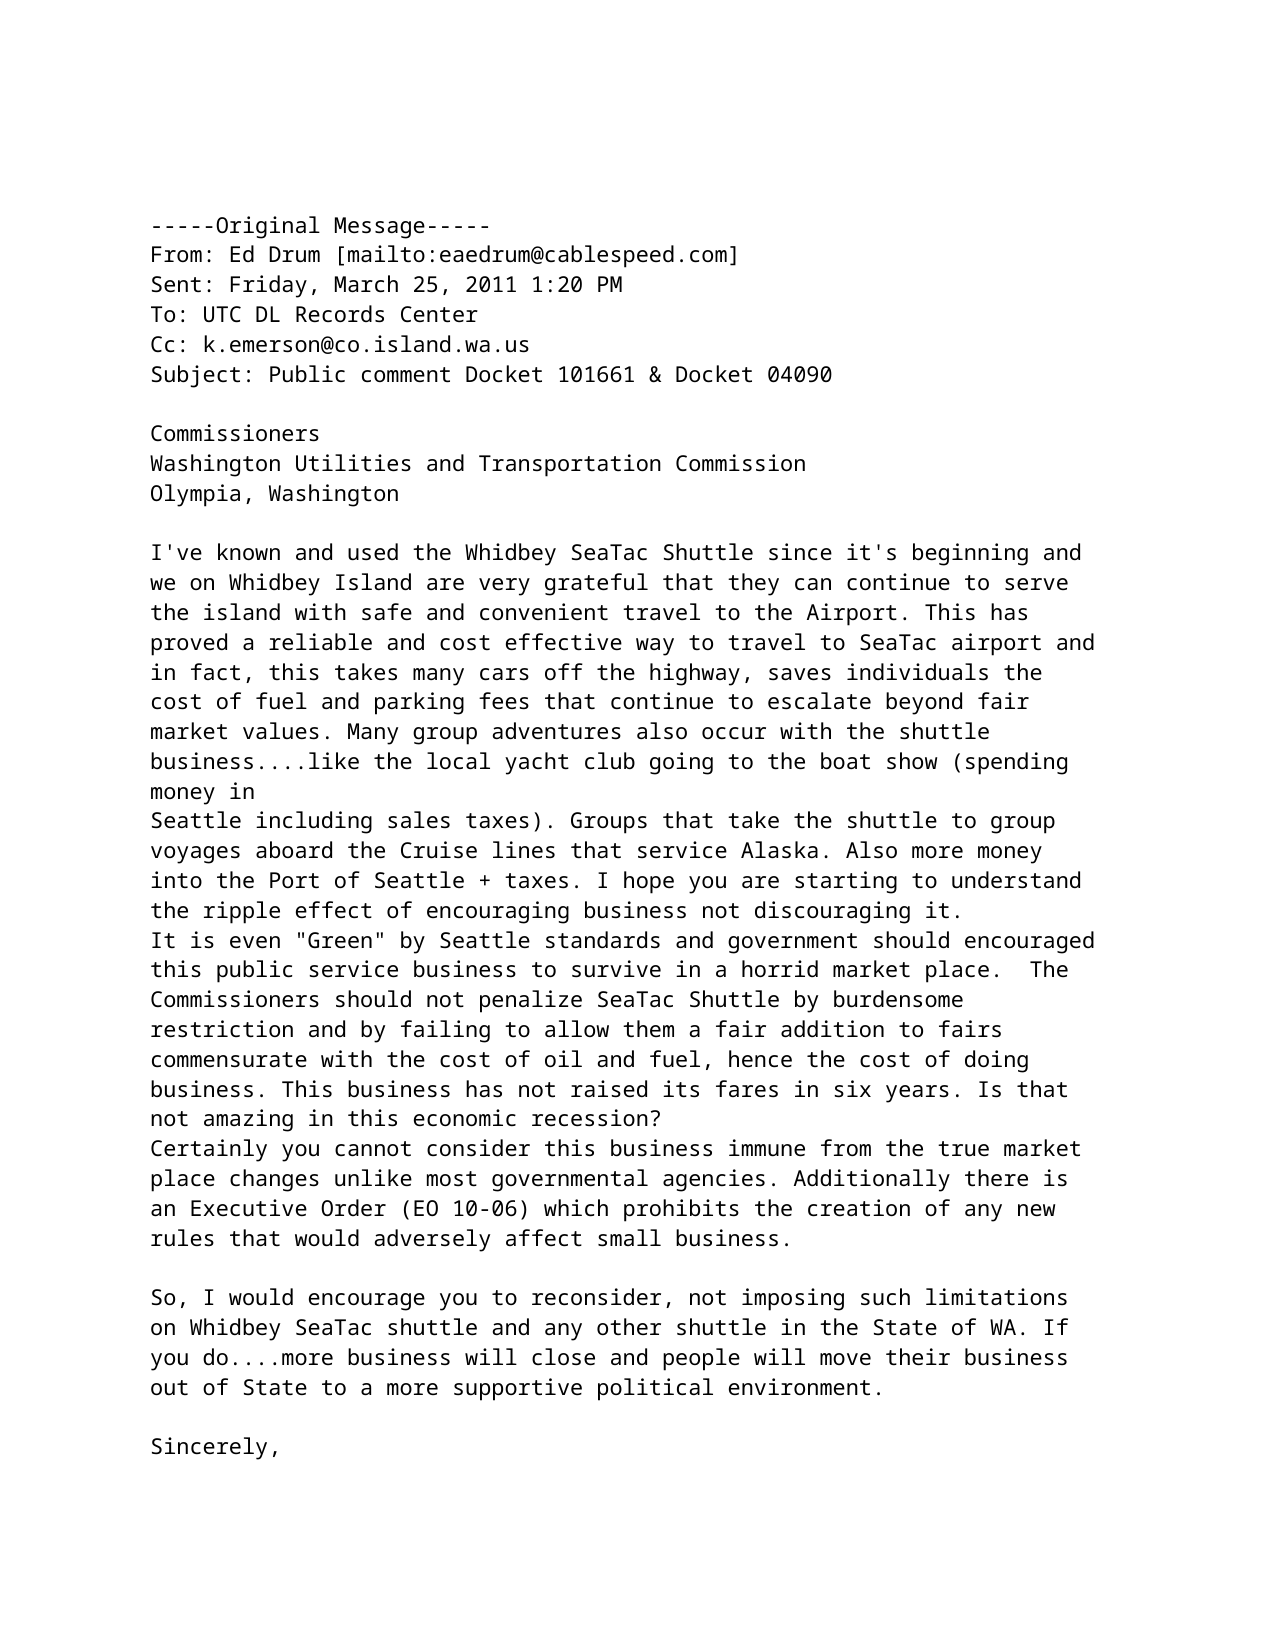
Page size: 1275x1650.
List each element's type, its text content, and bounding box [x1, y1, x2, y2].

text business. This business has not raised its fares in six years. Is that [150, 1073, 1125, 1103]
text not amazing in this economic recession? [150, 1103, 1125, 1133]
text restriction and by failing to allow them a fair addition to fairs [150, 1014, 1125, 1044]
text voyages aboard the Cruise lines that service Alaska. Also more money [150, 835, 1125, 865]
text -----Original Message----- From: Ed Drum [mailto:eaedrum@cablespeed.com] Sent: Friday, March 25, 2011 1:20 PM To: UTC DL Records Center Cc: k.emerson@co.island.wa.us Subject: Public comment Docket 101661 & Docket 04090 [150, 209, 1125, 388]
text Washington Utilities and Transportation Commission [150, 448, 1125, 478]
text we on Whidbey Island are very grateful that they can continue to serve [150, 567, 1125, 597]
text Commissioners [150, 418, 1125, 448]
text Sincerely, [150, 1431, 1125, 1461]
text Seattle including sales taxes). Groups that take the shuttle to group [150, 805, 1125, 835]
text money in [150, 776, 1125, 805]
text Certainly you cannot consider this business immune from the true market [150, 1133, 1125, 1163]
text So, I would encourage you to reconsider, not imposing such limitations [150, 1282, 1125, 1312]
text proved a reliable and cost effective way to travel to SeaTac airport and [150, 627, 1125, 656]
text into the Port of Seattle + taxes. I hope you are starting to understand [150, 865, 1125, 895]
text cost of fuel and parking fees that continue to escalate beyond fair [150, 686, 1125, 716]
text the island with safe and convenient travel to the Airport. This has [150, 597, 1125, 627]
text It is even "Green" by Seattle standards and government should encouraged [150, 924, 1125, 954]
text rules that would adversely affect small business. [150, 1222, 1125, 1252]
text commensurate with the cost of oil and fuel, hence the cost of doing [150, 1044, 1125, 1073]
text Commissioners should not penalize SeaTac Shuttle by burdensome [150, 984, 1125, 1014]
text Olympia, Washington [150, 478, 1125, 507]
text out of State to a more supportive political environment. [150, 1371, 1125, 1401]
text I've known and used the Whidbey SeaTac Shuttle since it's beginning and [150, 537, 1125, 567]
text on Whidbey SeaTac shuttle and any other shuttle in the State of WA. If [150, 1312, 1125, 1342]
text you do....more business will close and people will move their business [150, 1342, 1125, 1371]
text business....like the local yacht club going to the boat show (spending [150, 746, 1125, 776]
text market values. Many group adventures also occur with the shuttle [150, 716, 1125, 746]
text place changes unlike most governmental agencies. Additionally there is [150, 1163, 1125, 1193]
text an Executive Order (EO 10-06) which prohibits the creation of any new [150, 1193, 1125, 1222]
text the ripple effect of encouraging business not discouraging it. [150, 895, 1125, 924]
text in fact, this takes many cars off the highway, saves individuals the [150, 656, 1125, 686]
text this public service business to survive in a horrid market place. The [150, 954, 1125, 984]
